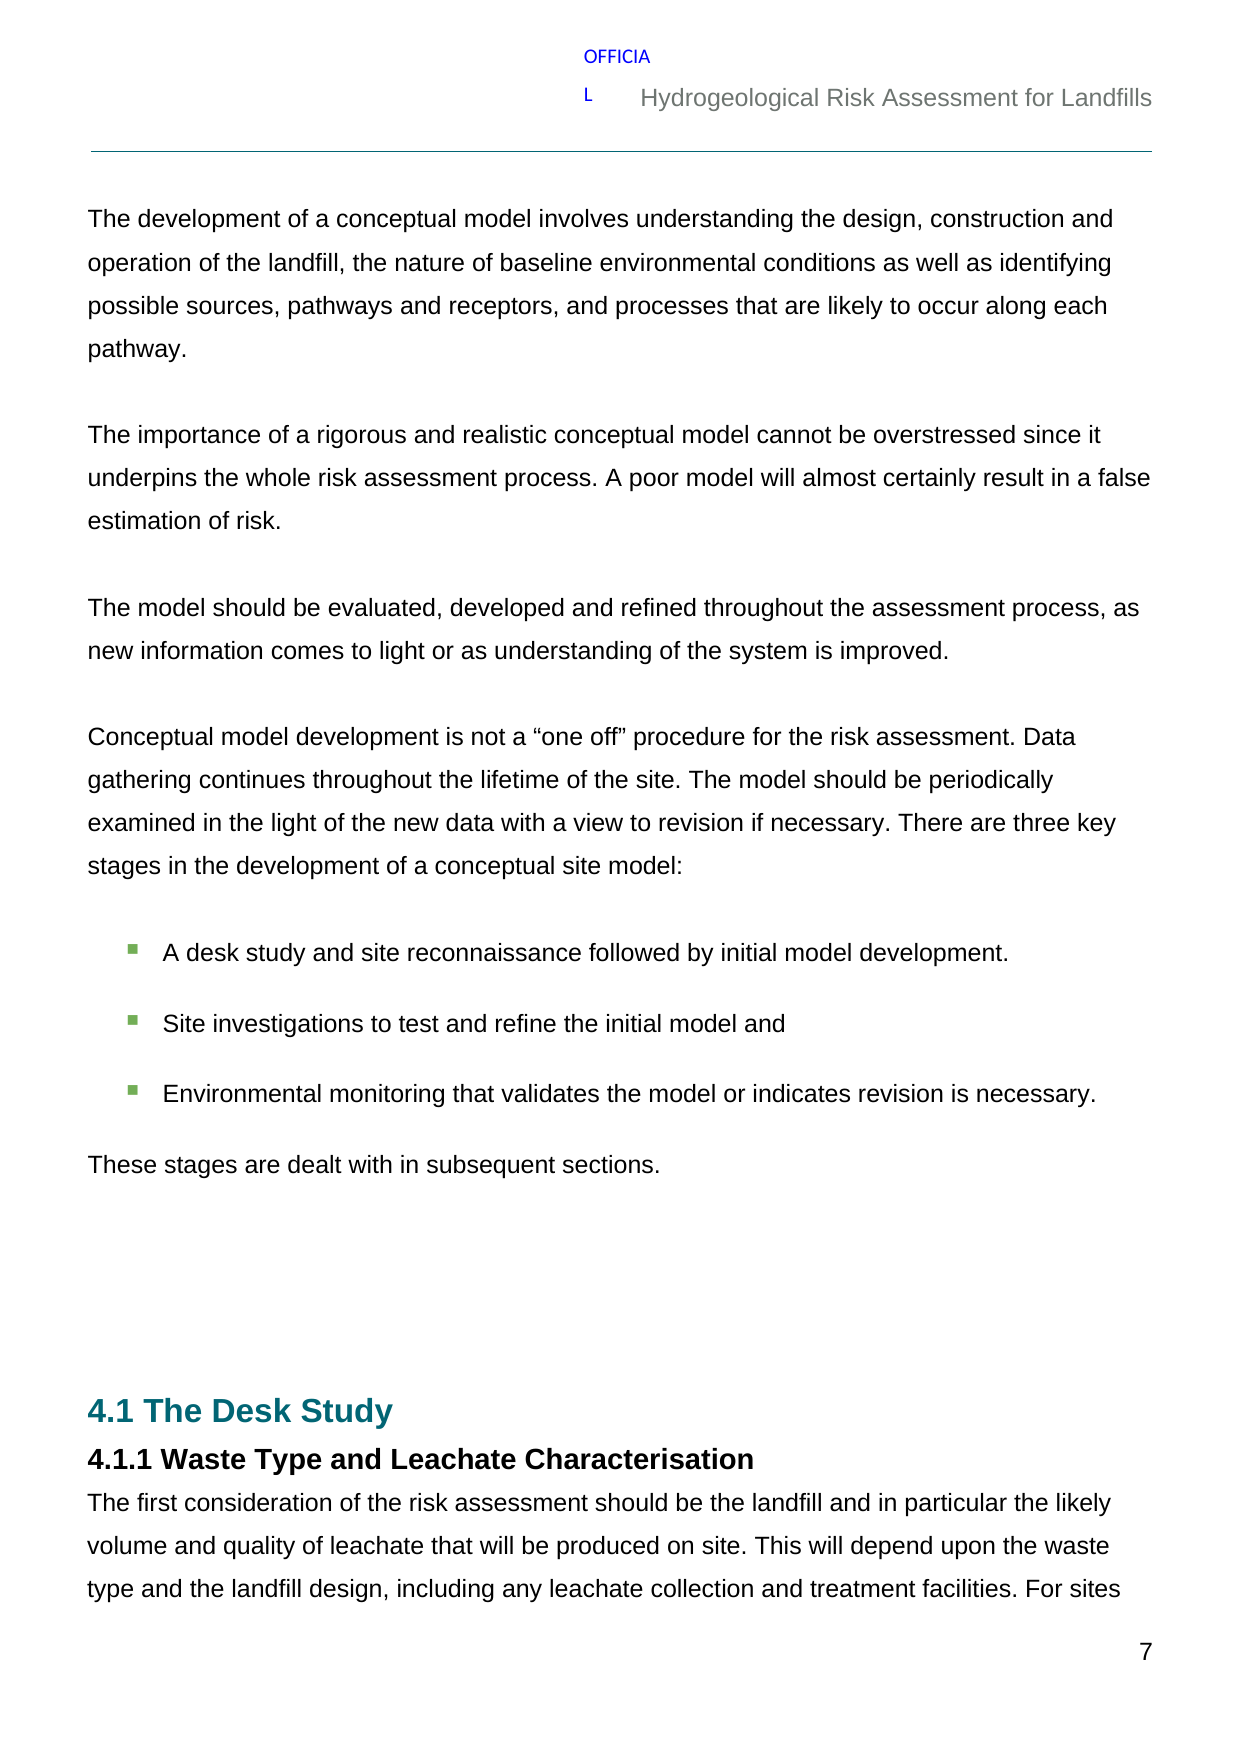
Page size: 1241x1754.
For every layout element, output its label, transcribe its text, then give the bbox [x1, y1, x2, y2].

subtitle 4.1 The Desk Study [87, 1391, 1153, 1429]
list The development of a conceptual model involves understanding the design, construction and operation of the landfill, the nature of baseline environmental conditions as well as identifying possible sources, pathways and receptors, and processes that are likely to occur along each pathway. [87, 204, 1153, 363]
list Site investigations to test and refine the initial model and [125, 1008, 1153, 1039]
list The importance of a rigorous and realistic conceptual model cannot be overstressed since it underpins the whole risk assessment process. A poor model will almost certainly result in a false estimation of risk. [87, 420, 1153, 535]
list The model should be evaluated, developed and refined throughout the assessment process, as new information comes to light or as understanding of the system is improved. [87, 593, 1153, 664]
list Environmental monitoring that validates the model or indicates revision is necessary. [125, 1079, 1153, 1110]
list A desk study and site reconnaissance followed by initial model development. [125, 938, 1153, 968]
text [87, 1488, 1153, 1603]
text These stages are dealt with in subsequent sections. [87, 1150, 1153, 1179]
list Conceptual model development is not a “one off” procedure for the risk assessment. Data gathering continues throughout the lifetime of the site. The model should be periodically examined in the light of the new data with a view to revision if necessary. There are three key stages in the development of a conceptual site model: [87, 722, 1153, 880]
subtitle 4.1.1 Waste Type and Leachate Characterisation [87, 1442, 1153, 1476]
